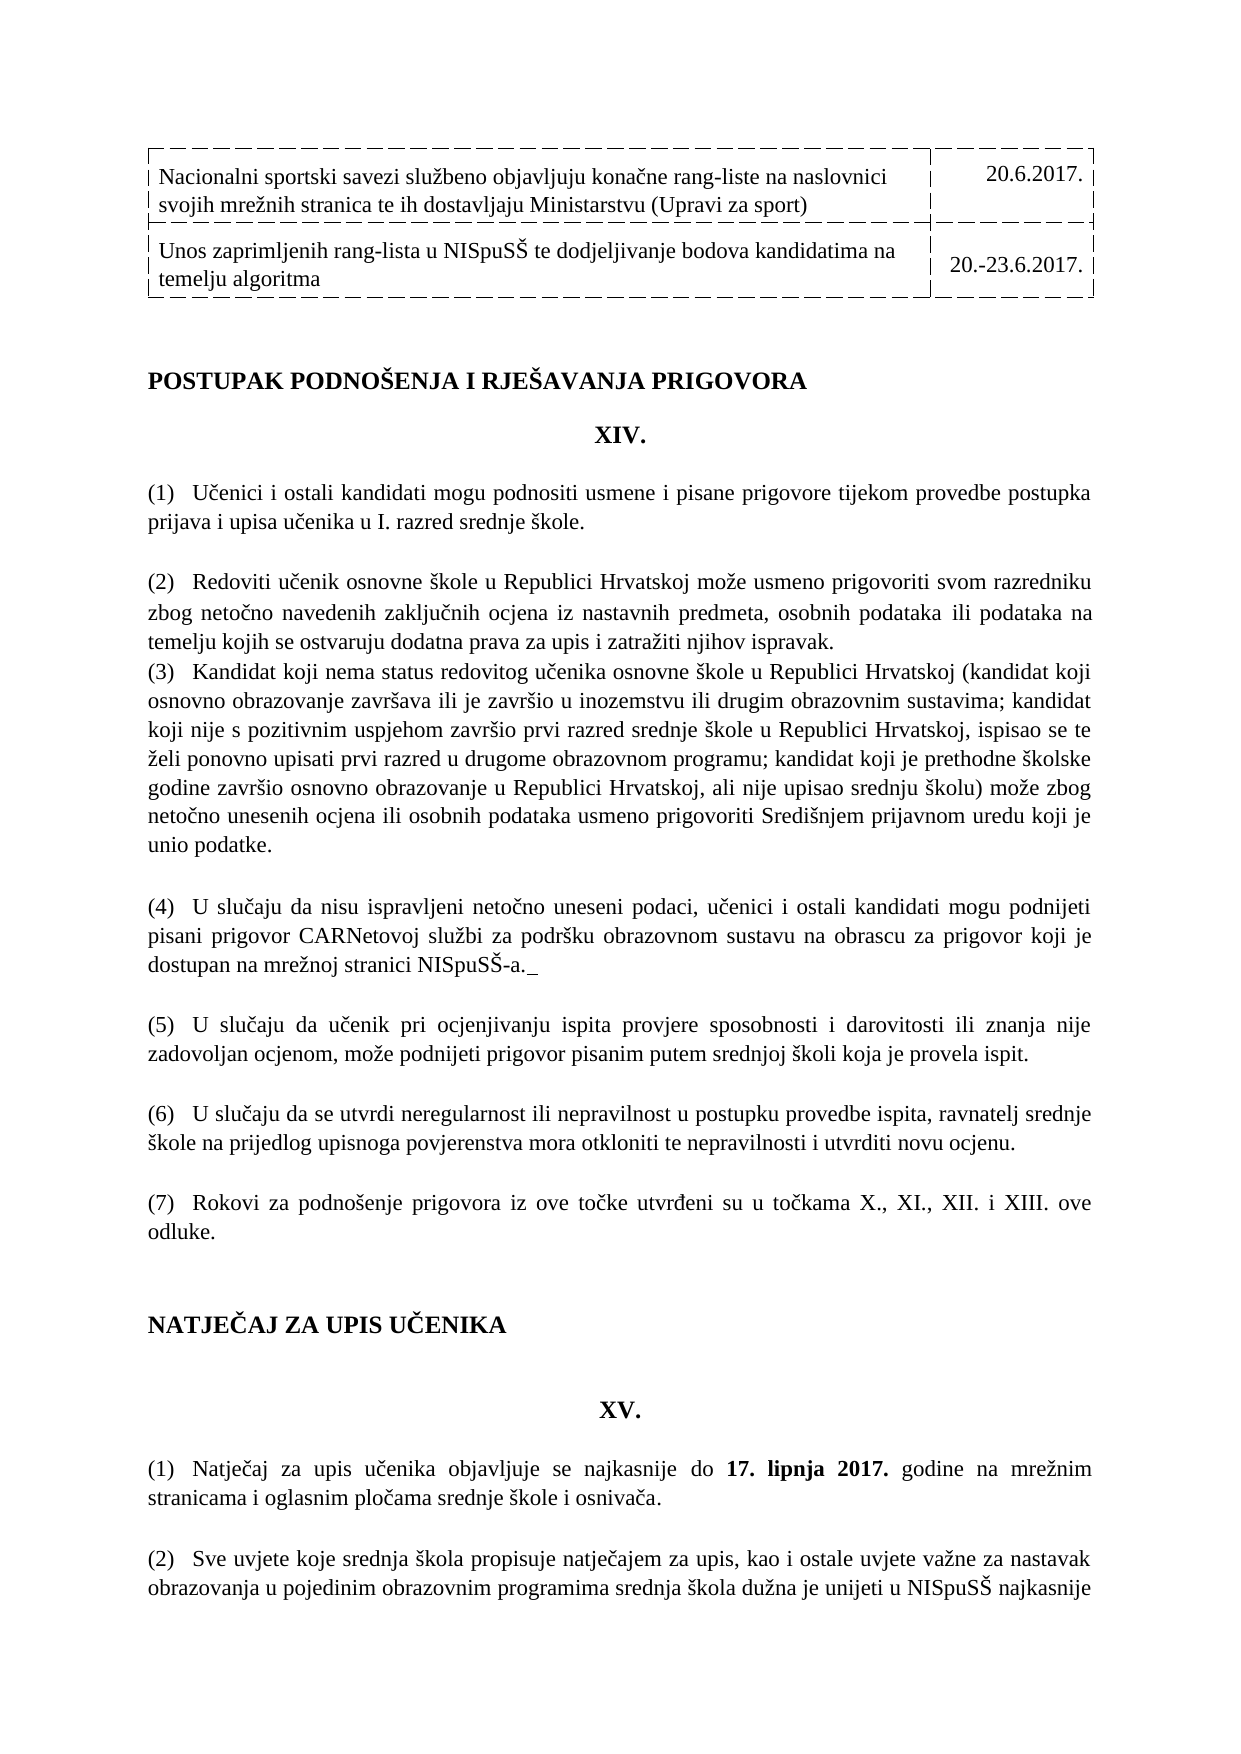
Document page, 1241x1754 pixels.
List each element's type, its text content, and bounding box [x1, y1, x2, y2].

list Redoviti učenik osnovne škole u Republici Hrvatskoj može usmeno prigovoriti svom razredniku zbog netočno navedenih zaključnih ocjena iz nastavnih predmeta, osobnih podataka ili podataka na temelju kojih se ostvaruju dodatna prava za upis i zatražiti njihov ispravak. [148, 568, 1093, 655]
list U slučaju da se utvrdi neregularnost ili nepravilnost u postupku provedbe ispita, ravnatelj srednje škole na prijedlog upisnoga povjerenstva mora otkloniti te nepravilnosti i utvrditi novu ocjenu. [148, 1100, 1093, 1155]
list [148, 1545, 1093, 1600]
table_cell Nacionalni sportski savezi službeno objavljuju konačne rang-liste na naslovnici svojih mrežnih stranica te ih dostavljaju Ministarstvu (Upravi za sport) [148, 148, 931, 222]
subtitle XV. [148, 1395, 1093, 1423]
list U slučaju da nisu ispravljeni netočno uneseni podaci, učenici i ostali kandidati mogu podnijeti pisani prigovor CARNetovoj službi za podršku obrazovnom sustavu na obrascu za prigovor koji je dostupan na mrežnoj stranici NISpuSŠ-a. [148, 893, 1093, 978]
list Kandidat koji nema status redovitog učenika osnovne škole u Republici Hrvatskoj (kandidat koji osnovno obrazovanje završava ili je završio u inozemstvu ili drugim obrazovnim sustavima; kandidat koji nije s pozitivnim uspjehom završio prvi razred srednje škole u Republici Hrvatskoj, ispisao se te želi ponovno upisati prvi razred u drugome obrazovnom programu; kandidat koji je prethodne školske godine završio osnovno obrazovanje u Republici Hrvatskoj, ali nije upisao srednju školu) može zbog netočno unesenih ocjena ili osobnih podataka usmeno prigovoriti Središnjem prijavnom uredu koji je unio podatke. [148, 658, 1093, 858]
text POSTUPAK PODNOŠENJA I RJEŠAVANJA PRIGOVORA [148, 366, 1093, 395]
table_cell 20.-23.6.2017. [931, 222, 1093, 297]
subtitle XIV. [148, 420, 1093, 449]
table_cell 20.6.2017. [931, 148, 1093, 222]
text NATJEČAJ ZA UPIS UČENIKA [148, 1311, 1093, 1339]
list Rokovi za podnošenje prigovora iz ove točke utvrđeni su u točkama X., XI., XII. i XIII. ove odluke. [148, 1189, 1093, 1244]
list U slučaju da učenik pri ocjenjivanju ispita provjere sposobnosti i darovitosti ili znanja nije zadovoljan ocjenom, može podnijeti prigovor pisanim putem srednjoj školi koja je provela ispit. [148, 1011, 1093, 1067]
list Učenici i ostali kandidati mogu podnositi usmene i pisane prigovore tijekom provedbe postupka prijava i upisa učenika u I. razred srednje škole. [148, 479, 1093, 534]
list Natječaj za upis učenika objavljuje se najkasnije do 17. lipnja 2017. godine na mrežnim stranicama i oglasnim pločama srednje škole i osnivača. [148, 1455, 1093, 1510]
table_cell Unos zaprimljenih rang-lista u NISpuSŠ te dodjeljivanje bodova kandidatima na temelju algoritma [148, 222, 931, 297]
